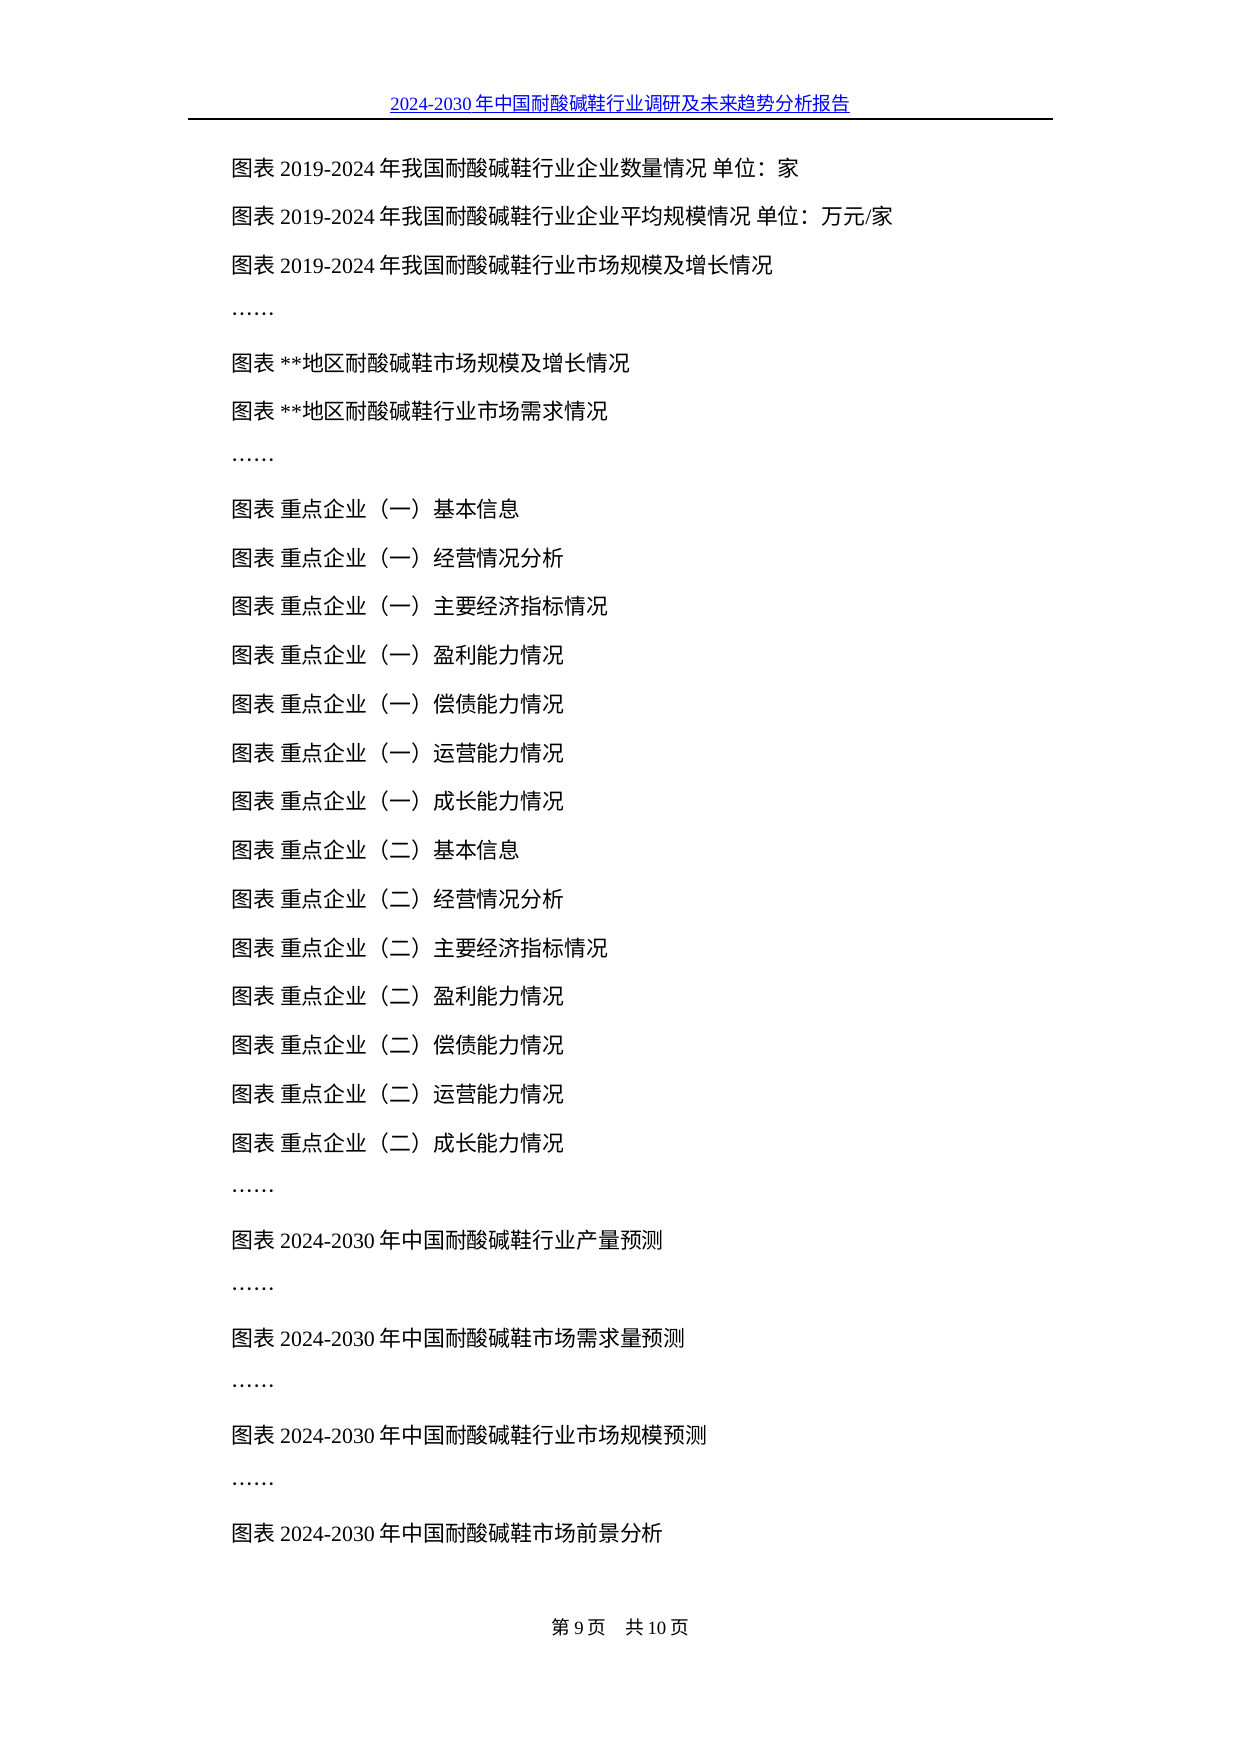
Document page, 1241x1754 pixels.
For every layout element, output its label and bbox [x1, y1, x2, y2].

text [187, 150, 1053, 1548]
